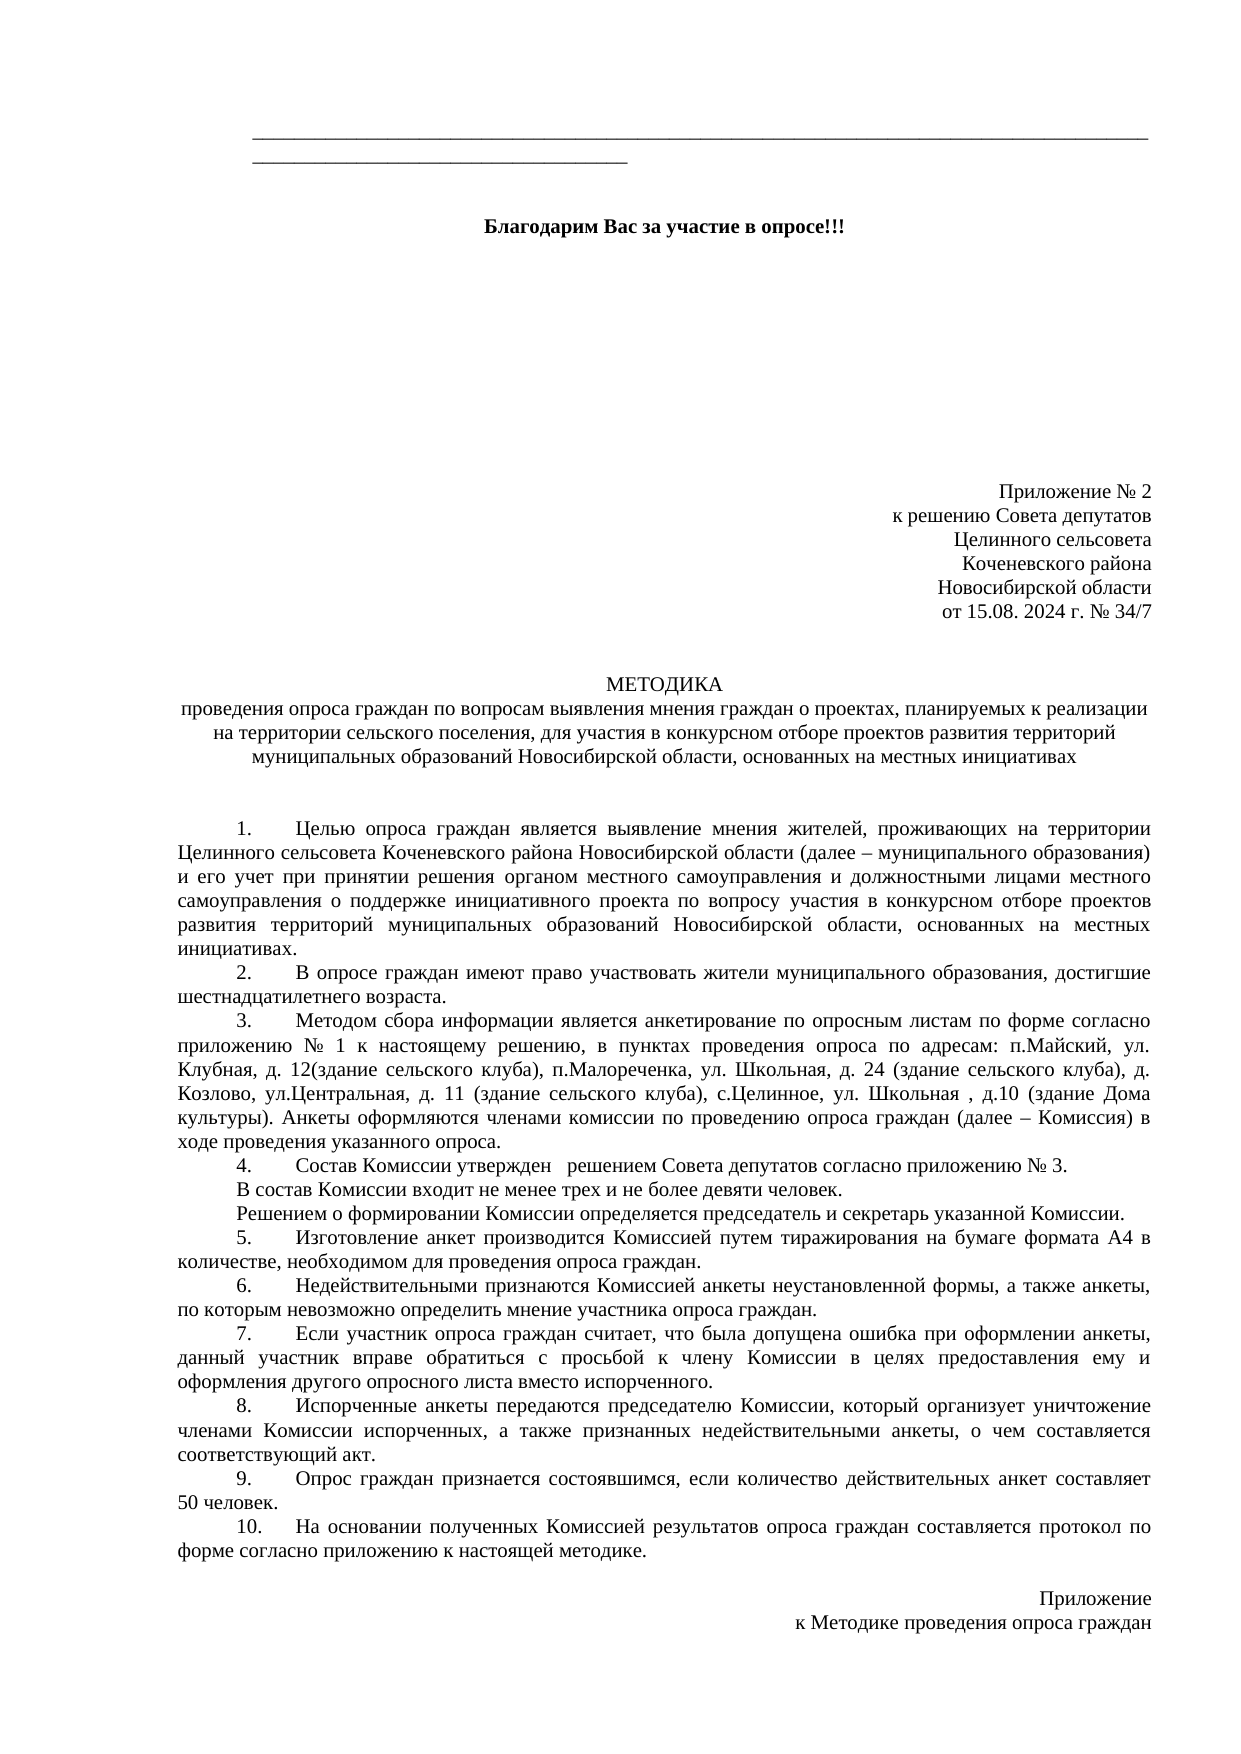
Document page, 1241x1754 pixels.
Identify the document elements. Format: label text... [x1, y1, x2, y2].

text Приложение [236, 1586, 1152, 1610]
text Приложение № 2 [177, 479, 1152, 503]
text проведения опроса граждан по вопросам выявления мнения граждан о проектах, планируемых к реализации на территории сельского поселения, для участия в конкурсном отборе проектов развития территорий муниципальных образований Новосибирской области, основанных на местных инициативах [177, 696, 1152, 768]
text к решению Совета депутатов [177, 503, 1152, 527]
list В опросе граждан имеют право участвовать жители муниципального образования, достигшие шестнадцатилетнего возраста. [177, 960, 1152, 1008]
text от 15.08. 2024 г. № 34/7 [177, 599, 1152, 623]
text В состав Комиссии входит не менее трех и не более девяти человек. [177, 1177, 1152, 1201]
list Изготовление анкет производится Комиссией путем тиражирования на бумаге формата А4 в количестве, необходимом для проведения опроса граждан. [177, 1225, 1152, 1273]
text Благодарим Вас за участие в опросе!!! [177, 214, 1152, 238]
list Состав Комиссии утвержден решением Совета депутатов согласно приложению № 3. [177, 1153, 1152, 1177]
text Решением о формировании Комиссии определяется председатель и секретарь указанной Комиссии. [177, 1201, 1152, 1225]
text __________________________________________________________________________________________________________________________ [252, 118, 1152, 166]
list Недействительными признаются Комиссией анкеты неустановленной формы, а также анкеты, по которым невозможно определить мнение участника опроса граждан. [177, 1273, 1152, 1321]
list Если участник опроса граждан считает, что была допущена ошибка при оформлении анкеты, данный участник вправе обратиться с просьбой к члену Комиссии в целях предоставления ему и оформления другого опросного листа вместо испорченного. [177, 1321, 1152, 1393]
list На основании полученных Комиссией результатов опроса граждан составляется протокол по форме согласно приложению к настоящей методике. [177, 1514, 1152, 1562]
text к Методике проведения опроса граждан [177, 1610, 1152, 1634]
list Целью опроса граждан является выявление мнения жителей, проживающих на территории Целинного сельсовета Коченевского района Новосибирской области (далее – муниципального образования) и его учет при принятии решения органом местного самоуправления и должностными лицами местного самоуправления о поддержке инициативного проекта по вопросу участия в конкурсном отборе проектов развития территорий муниципальных образований Новосибирской области, основанных на местных инициативах. [177, 816, 1152, 960]
list Опрос граждан признается состоявшимся, если количество действительных анкет составляет 50 человек. [177, 1466, 1152, 1514]
text Новосибирской области [177, 575, 1152, 599]
text МЕТОДИКА [177, 672, 1152, 696]
list Методом сбора информации является анкетирование по опросным листам по форме согласно приложению № 1 к настоящему решению, в пунктах проведения опроса по адресам: п.Майский, ул. Клубная, д. 12(здание сельского клуба), п.Малореченка, ул. Школьная, д. 24 (здание сельского клуба), д. Козлово, ул.Центральная, д. 11 (здание сельского клуба), с.Целинное, ул. Школьная , д.10 (здание Дома культуры). Анкеты оформляются членами комиссии по проведению опроса граждан (далее – Комиссия) в ходе проведения указанного опроса. [177, 1008, 1152, 1153]
list Испорченные анкеты передаются председателю Комиссии, который организует уничтожение членами Комиссии испорченных, а также признанных недействительными анкеты, о чем составляется соответствующий акт. [177, 1393, 1152, 1466]
text Коченевского района [177, 551, 1152, 575]
text Целинного сельсовета [177, 527, 1152, 551]
